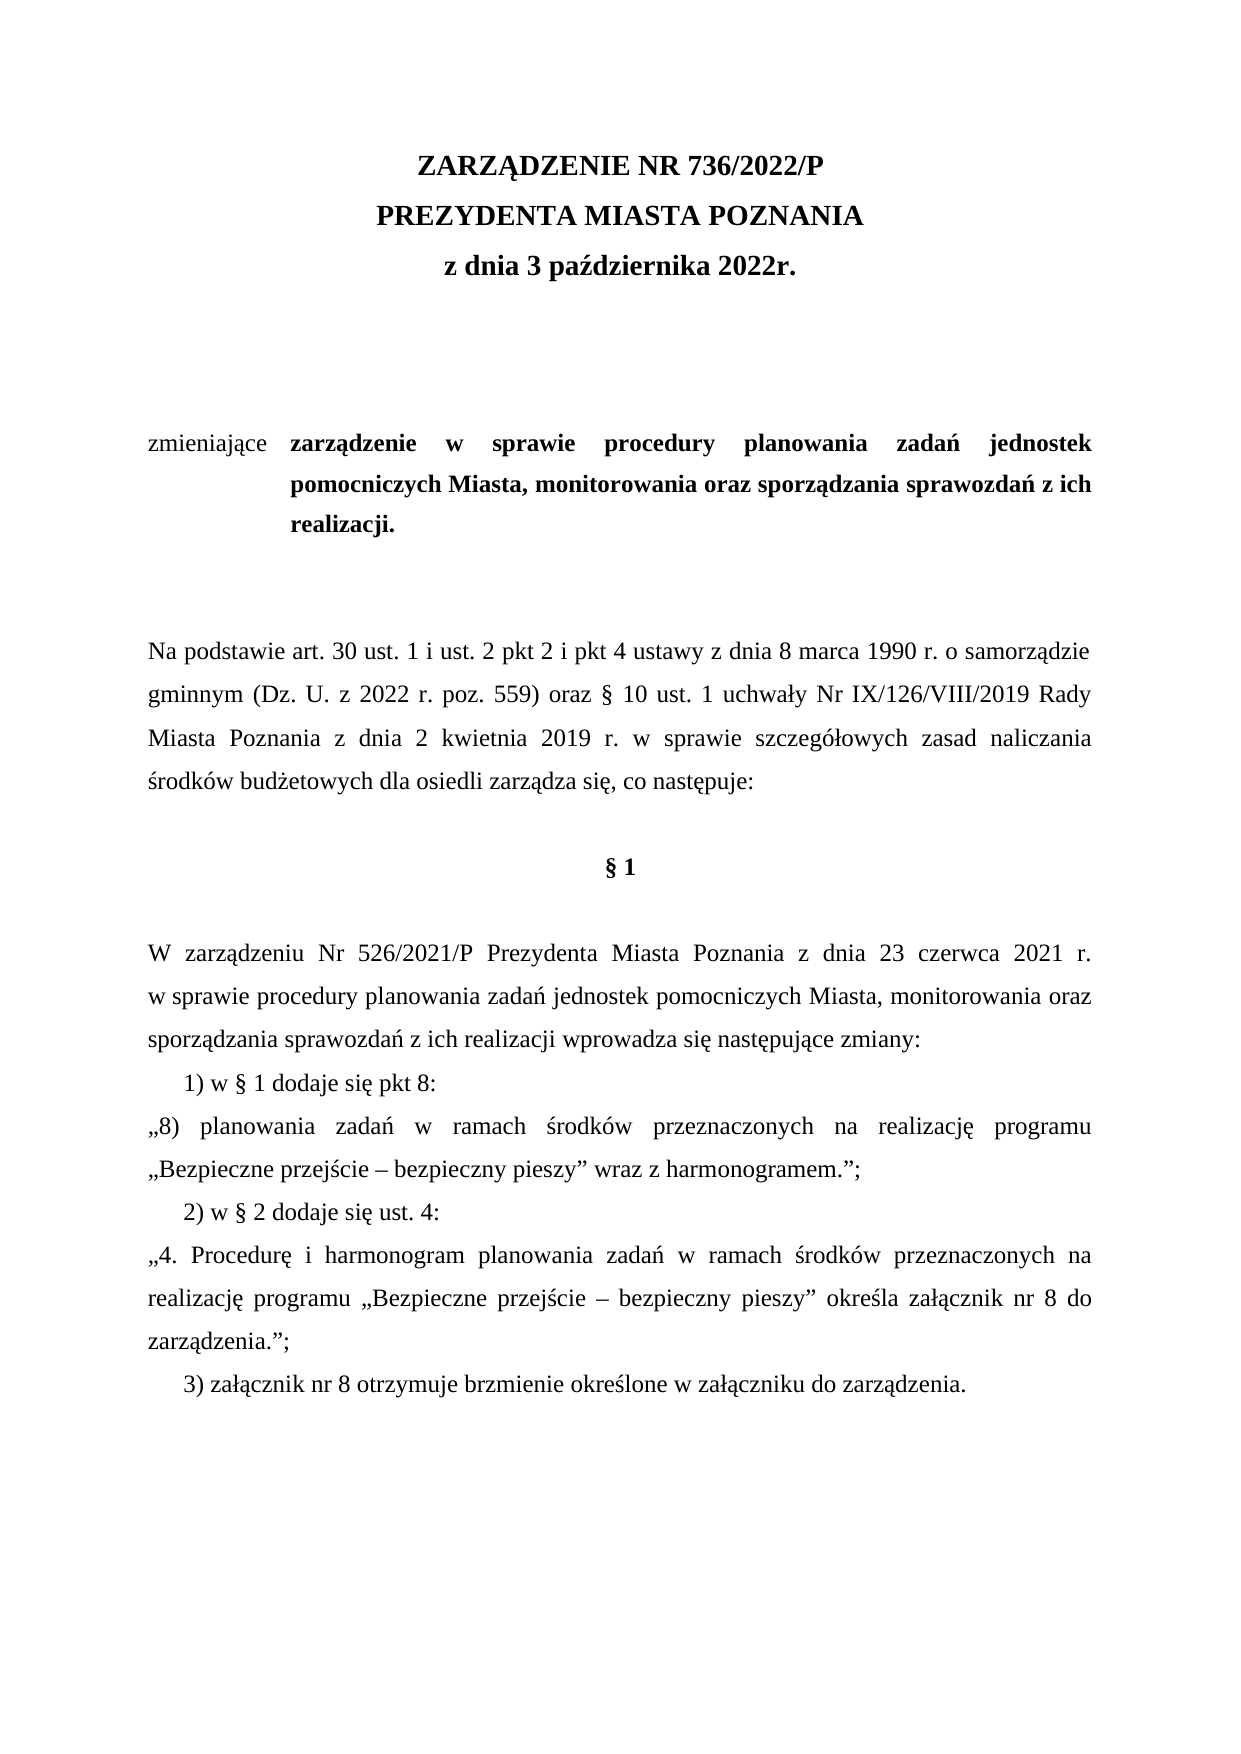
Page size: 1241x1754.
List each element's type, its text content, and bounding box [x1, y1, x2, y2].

table_header zarządzenie w sprawie procedury planowania zadań jednostek pomocniczych Miasta, monitorowania oraz sporządzania sprawozdań z ich realizacji. [279, 428, 1104, 550]
text 2) w § 2 dodaje się ust. 4: [183, 1197, 1093, 1226]
text 3) załącznik nr 8 otrzymuje brzmienie określone w załączniku do zarządzenia. [183, 1369, 1093, 1398]
text „8) planowania zadań w ramach środków przeznaczonych na realizację programu „Bezpieczne przejście – bezpieczny pieszy” wraz z harmonogramem.”; [148, 1111, 1093, 1183]
subtitle PREZYDENTA MIASTA POZNANIA [148, 198, 1093, 231]
text W zarządzeniu Nr 526/2021/P Prezydenta Miasta Poznania z dnia 23 czerwca 2021 r. w sprawie procedury planowania zadań jednostek pomocniczych Miasta, monitorowania oraz sporządzania sprawozdań z ich realizacji wprowadza się następujące zmiany: [148, 938, 1093, 1053]
text § 1 [148, 852, 1093, 881]
text Na podstawie art. 30 ust. 1 i ust. 2 pkt 2 i pkt 4 ustawy z dnia 8 marca 1990 r. o samorządzie gminnym (Dz. U. z 2022 r. poz. 559) oraz § 10 ust. 1 uchwały Nr IX/126/VIII/2019 Rady Miasta Poznania z dnia 2 kwietnia 2019 r. w sprawie szczegółowych zasad naliczania środków budżetowych dla osiedli zarządza się, co następuje: [148, 636, 1093, 794]
text „4. Procedurę i harmonogram planowania zadań w ramach środków przeznaczonych na realizację programu „Bezpieczne przejście – bezpieczny pieszy” określa załącznik nr 8 do zarządzenia.”; [148, 1240, 1093, 1355]
text 1) w § 1 dodaje się pkt 8: [183, 1068, 1093, 1096]
table_header zmieniające [136, 428, 279, 550]
subtitle ZARZĄDZENIE NR [148, 148, 1093, 181]
text z dnia 3 października 2022r. [148, 248, 1093, 282]
